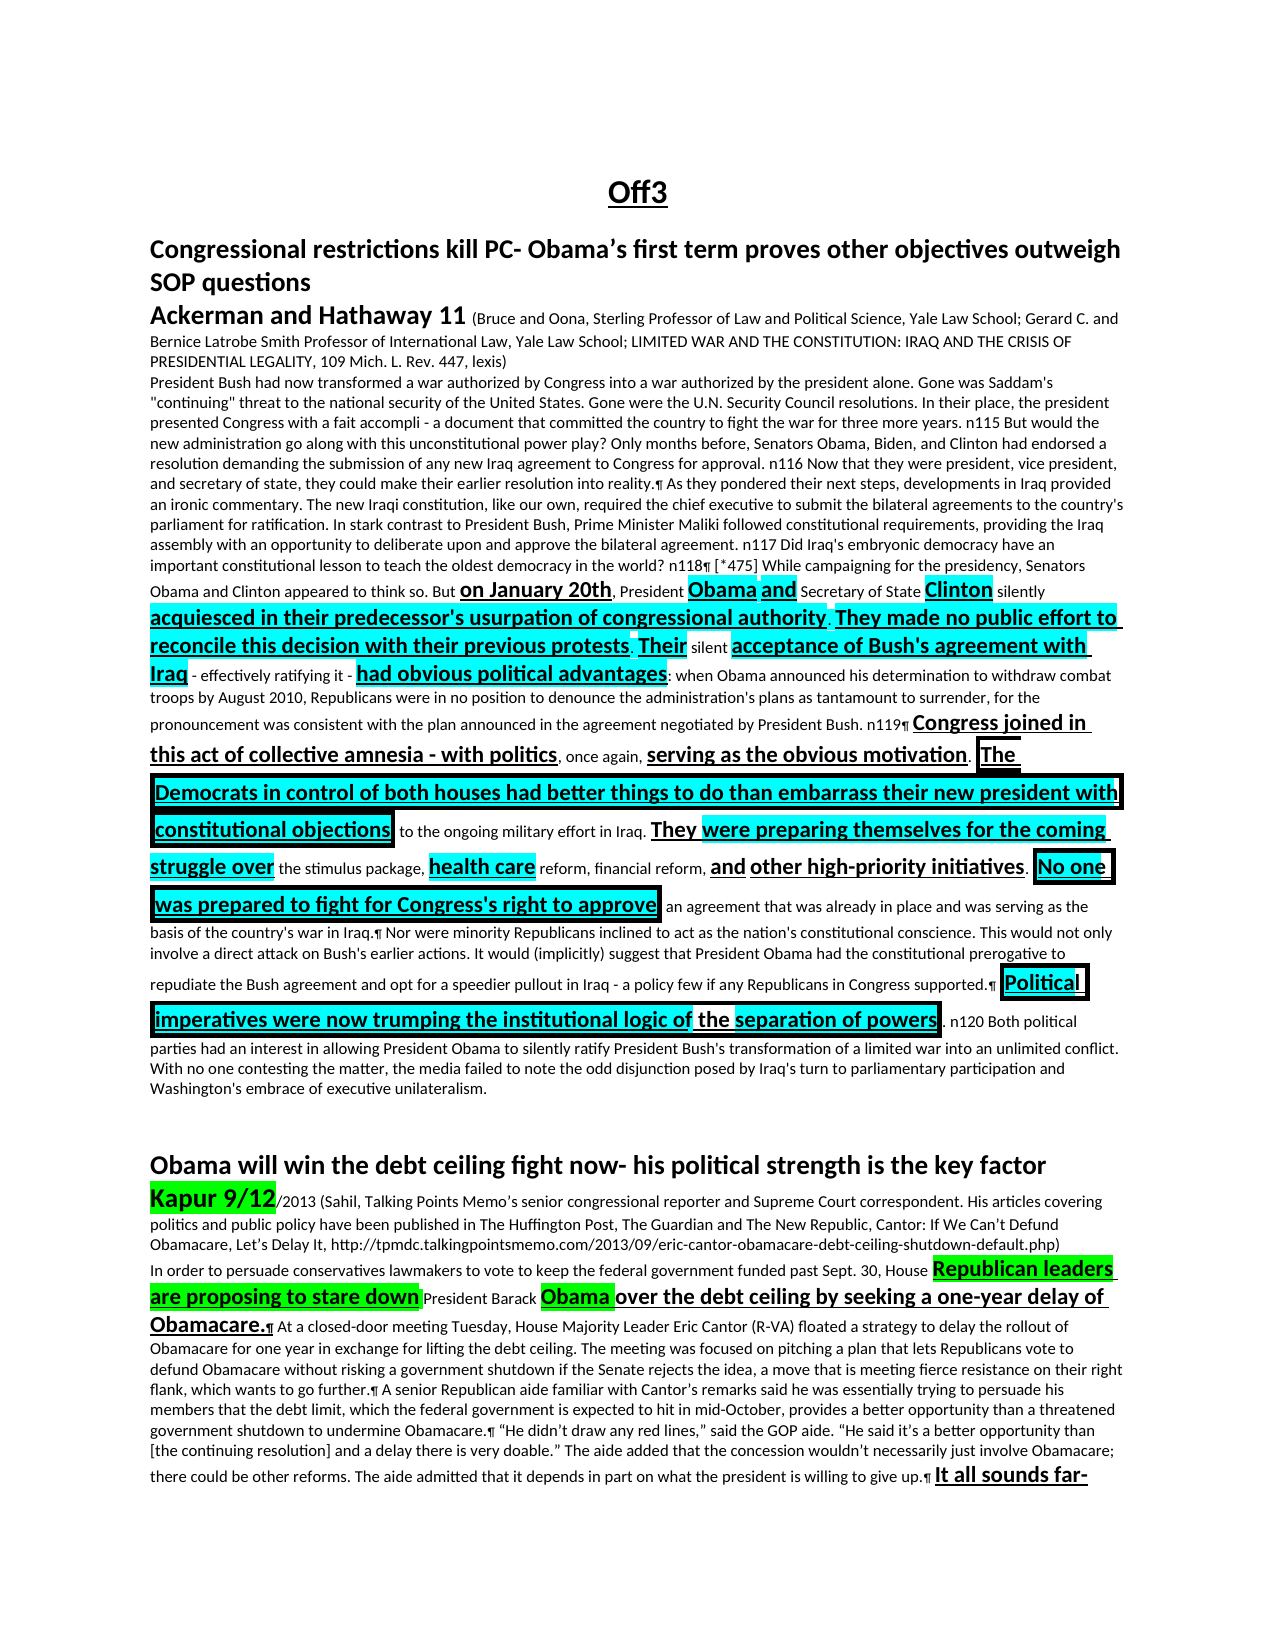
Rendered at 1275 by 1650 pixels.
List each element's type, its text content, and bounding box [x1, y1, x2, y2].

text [150, 1254, 1125, 1488]
subtitle Obama will win the debt ceiling fight now- his political strength is the key factor [150, 1148, 1125, 1181]
text President Bush had now transformed a war authorized by Congress into a war authorized by the president alone. Gone was Saddam's "continuing" threat to the national security of the United States. Gone were the U.N. Security Council resolutions. In their place, the president presented Congress with a fait accompli - a document that committed the country to fight the war for three more years. n115 But would the new administration go along with this unconstitutional power play? Only months before, Senators Obama, Biden, and Clinton had endorsed a resolution demanding the submission of any new Iraq agreement to Congress for approval. n116 Now that they were president, vice president, and secretary of state, they could make their earlier resolution into reality.¶ As they pondered their next steps, developments in Iraq provided an ironic commentary. The new Iraqi constitution, like our own, required the chief executive to submit the bilateral agreements to the country's parliament for ratification. In stark contrast to President Bush, Prime Minister Maliki followed constitutional requirements, providing the Iraq assembly with an opportunity to deliberate upon and approve the bilateral agreement. n117 Did Iraq's embryonic democracy have an important constitutional lesson to teach the oldest democracy in the world? n118¶ [*475] While campaigning for the presidency, Senators Obama and Clinton appeared to think so. But on January 20th, President Obama and Secretary of State Clinton silently acquiesced in their predecessor's usurpation of congressional authority. They made no public effort to reconcile this decision with their previous protests. Their silent acceptance of Bush's agreement with Iraq - effectively ratifying it - had obvious political advantages: when Obama announced his determination to withdraw combat troops by August 2010, Republicans were in no position to denounce the administration's plans as tantamount to surrender, for the pronouncement was consistent with the plan announced in the agreement negotiated by President Bush. n119¶ Congress joined in this act of collective amnesia - with politics, once again, serving as the obvious motivation. The Democrats in control of both houses had better things to do than embarrass their new president with constitutional objections to the ongoing military effort in Iraq. They were preparing themselves for the coming struggle over the stimulus package, health care reform, financial reform, and other high-priority initiatives. No one was prepared to fight for Congress's right to approve an agreement that was already in place and was serving as the basis of the country's war in Iraq.¶ Nor were minority Republicans inclined to act as the nation's constitutional conscience. This would not only involve a direct attack on Bush's earlier actions. It would (implicitly) suggest that President Obama had the constitutional prerogative to repudiate the Bush agreement and opt for a speedier pullout in Iraq - a policy few if any Republicans in Congress supported.¶ Political imperatives were now trumping the institutional logic of the separation of powers. n120 Both political parties had an interest in allowing President Obama to silently ratify President Bush's transformation of a limited war into an unlimited conflict. With no one contesting the matter, the media failed to note the odd disjunction posed by Iraq's turn to parliamentary participation and Washington's embrace of executive unilateralism. [150, 372, 1125, 1099]
subtitle Off3 [150, 171, 1125, 212]
text Kapur 9/12/2013 (Sahil, Talking Points Memo’s senior congressional reporter and Supreme Court correspondent. His articles covering politics and public policy have been published in The Huffington Post, The Guardian and The New Republic, Cantor: If We Can’t Defund Obamacare, Let’s Delay It, http://tpmdc.talkingpointsmemo.com/2013/09/eric-cantor-obamacare-debt-ceiling-shutdown-default.php) [150, 1181, 1125, 1254]
subtitle Congressional restrictions kill PC- Obama’s first term proves other objectives outweigh SOP questions [150, 232, 1125, 298]
text Ackerman and Hathaway 11 (Bruce and Oona, Sterling Professor of Law and Political Science, Yale Law School; Gerard C. and Bernice Latrobe Smith Professor of International Law, Yale Law School; LIMITED WAR AND THE CONSTITUTION: IRAQ AND THE CRISIS OF PRESIDENTIAL LEGALITY, 109 Mich. L. Rev. 447, lexis) [150, 298, 1125, 372]
